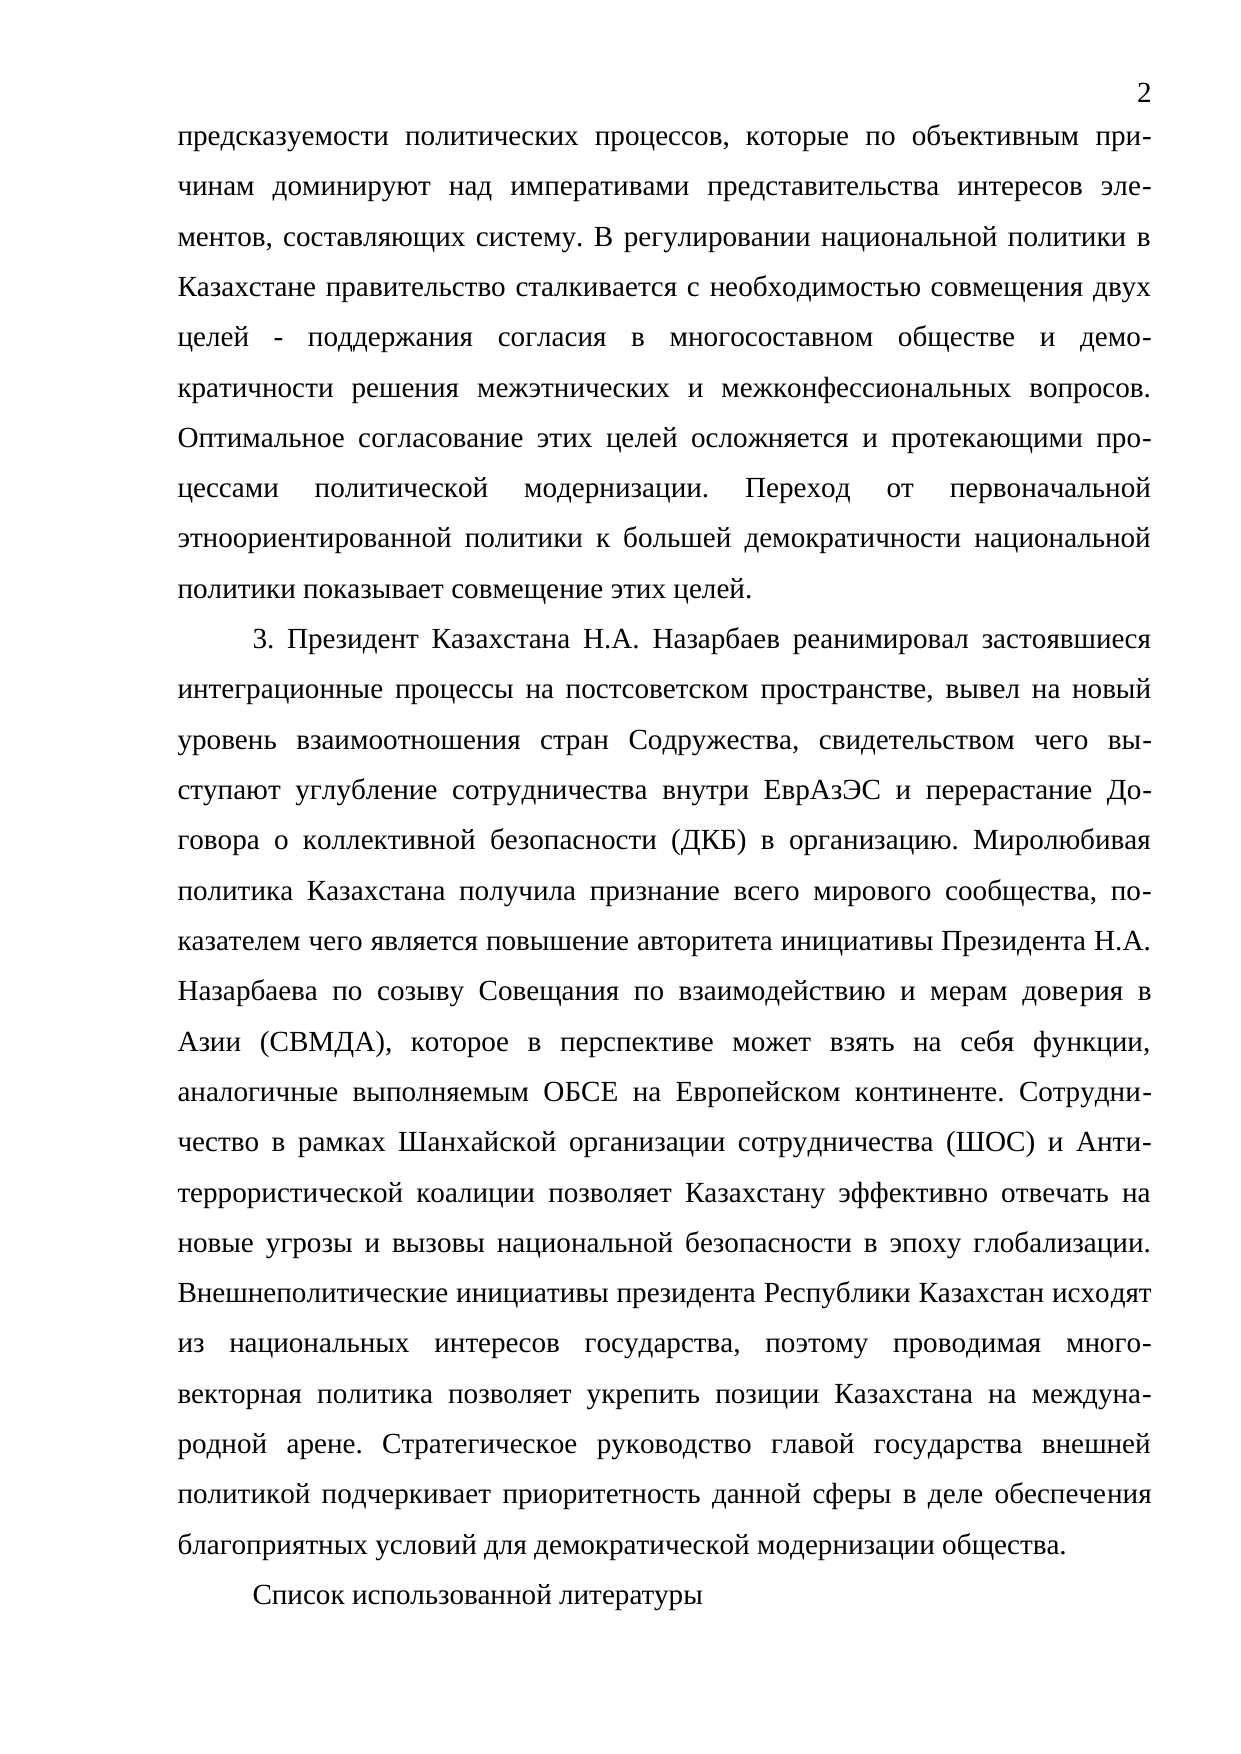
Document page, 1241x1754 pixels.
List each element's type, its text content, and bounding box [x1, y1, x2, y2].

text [177, 118, 1152, 604]
text 3. Президент Казахстана Н.А. Назарбаев реанимировал застоявшиеся интеграционные процессы на постсоветском пространстве, вывел на новый уровень взаимоотношения стран Содружества, свидетельством чего выступают углубление сотрудничества внутри ЕврАзЭС и перерастание Договора о коллективной безопасности (ДКБ) в организацию. Миролюбивая политика Казахстана получила признание всего мирового сообщества, показателем чего является повышение авторитета инициативы Президента Н.А. Назарбаева по созыву Совещания по взаимодействию и мерам доверия в Азии (СВМДА), которое в перспективе может взять на себя функции, аналогичные выполняемым ОБСЕ на Европейском континенте. Сотрудничество в рамках Шанхайской организации сотрудничества (ШОС) и Антитеррористической коалиции позволяет Казахстану эффективно отвечать на новые угрозы и вызовы национальной безопасности в эпоху глобализации. Внешнеполитические инициативы президента Республики Казахстан исходят из национальных интересов государства, поэтому проводимая многовекторная политика позволяет укрепить позиции Казахстана на международной арене. Стратегическое руководство главой государства внешней политикой подчеркивает приоритетность данной сферы в деле обеспечения благоприятных условий для демократической модернизации общества. [177, 621, 1152, 1560]
subtitle Список использованной литературы [177, 1577, 1152, 1611]
